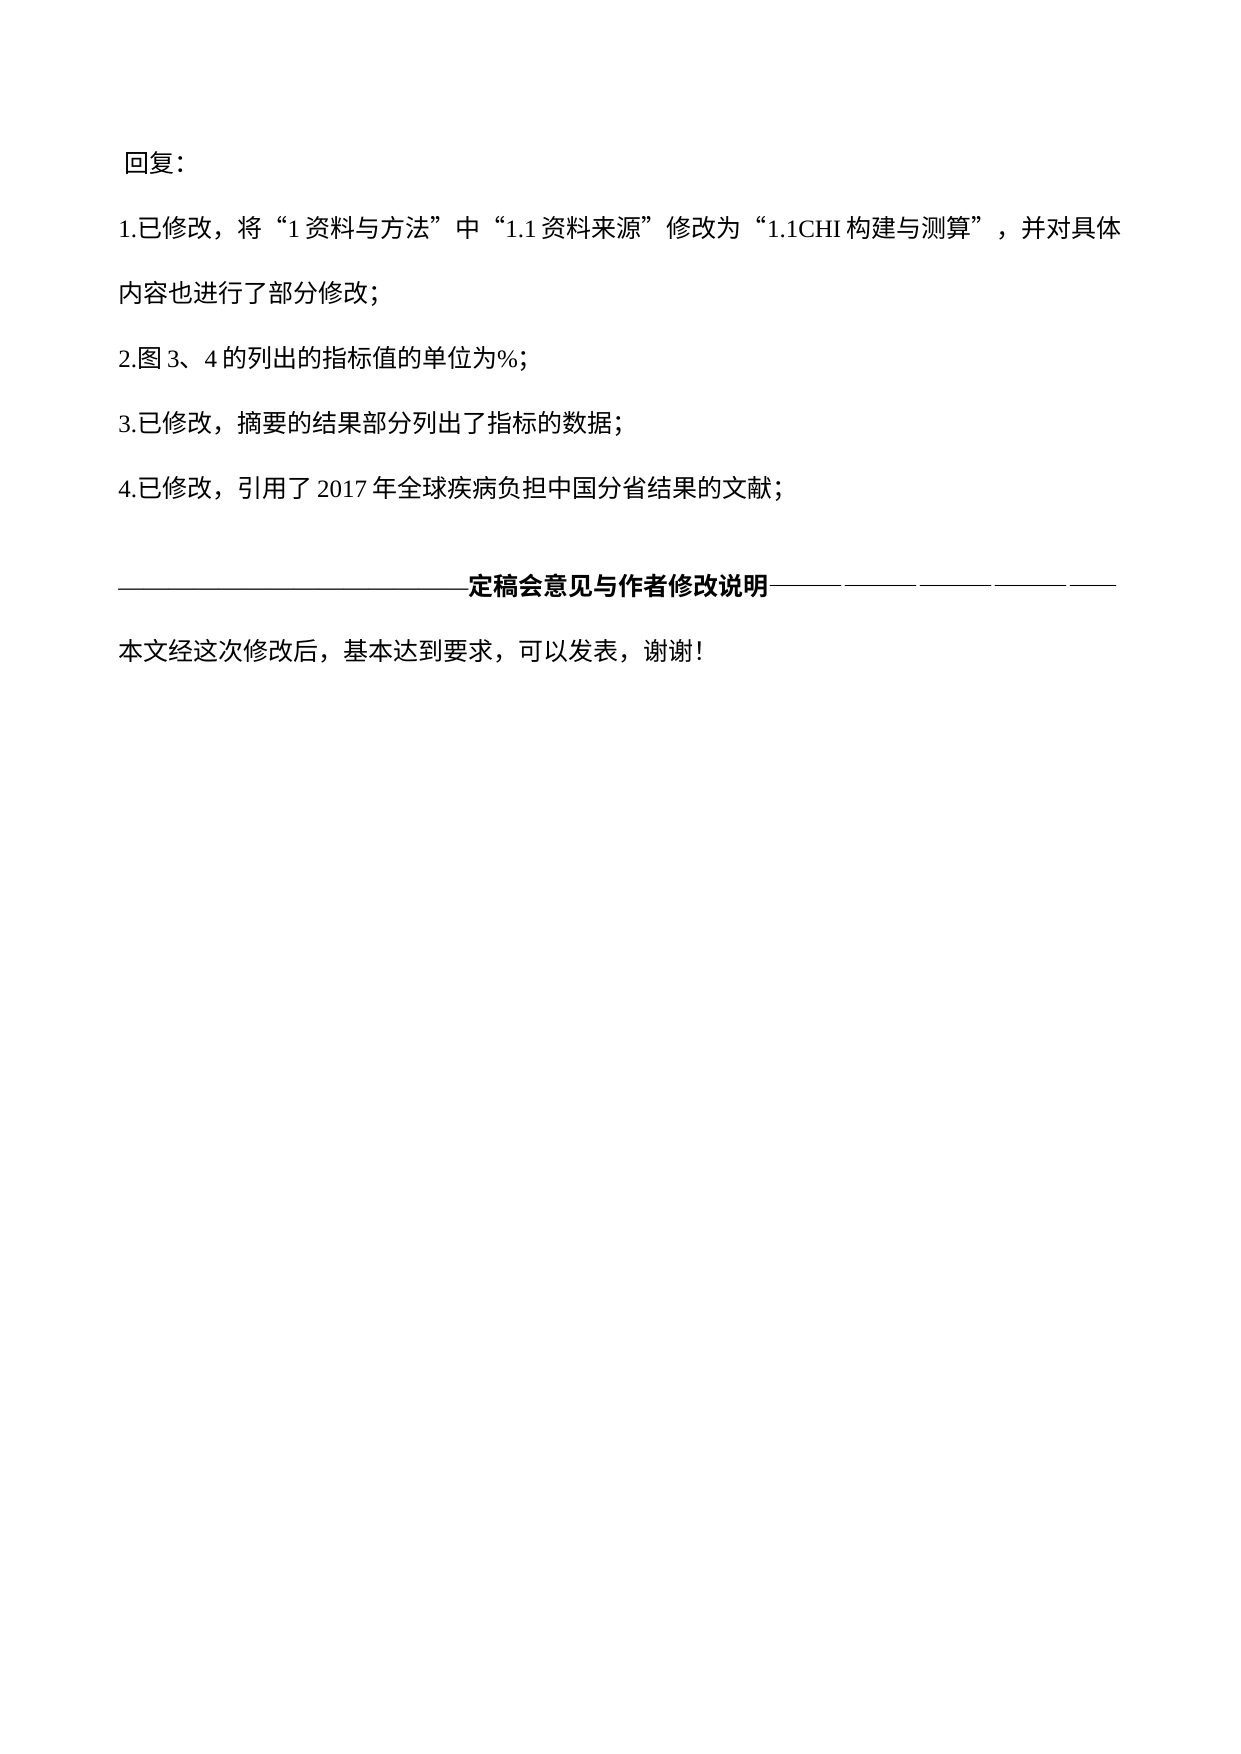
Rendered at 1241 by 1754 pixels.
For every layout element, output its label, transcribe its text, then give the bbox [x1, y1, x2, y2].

text ——————————————定稿会意见与作者修改说明—————————————— [118, 552, 1122, 617]
text 回复： [118, 129, 1122, 194]
text 1.已修改，将“1资料与方法”中“1.1资料来源”修改为“1.1CHI构建与测算”，并对具体内容也进行了部分修改； [118, 194, 1122, 324]
text 3.已修改，摘要的结果部分列出了指标的数据； [118, 389, 1122, 454]
text 2.图3、4的列出的指标值的单位为%； [118, 324, 1122, 389]
text 4.已修改，引用了2017年全球疾病负担中国分省结果的文献； [118, 454, 1122, 519]
text 本文经这次修改后，基本达到要求，可以发表，谢谢！ [118, 617, 1122, 682]
